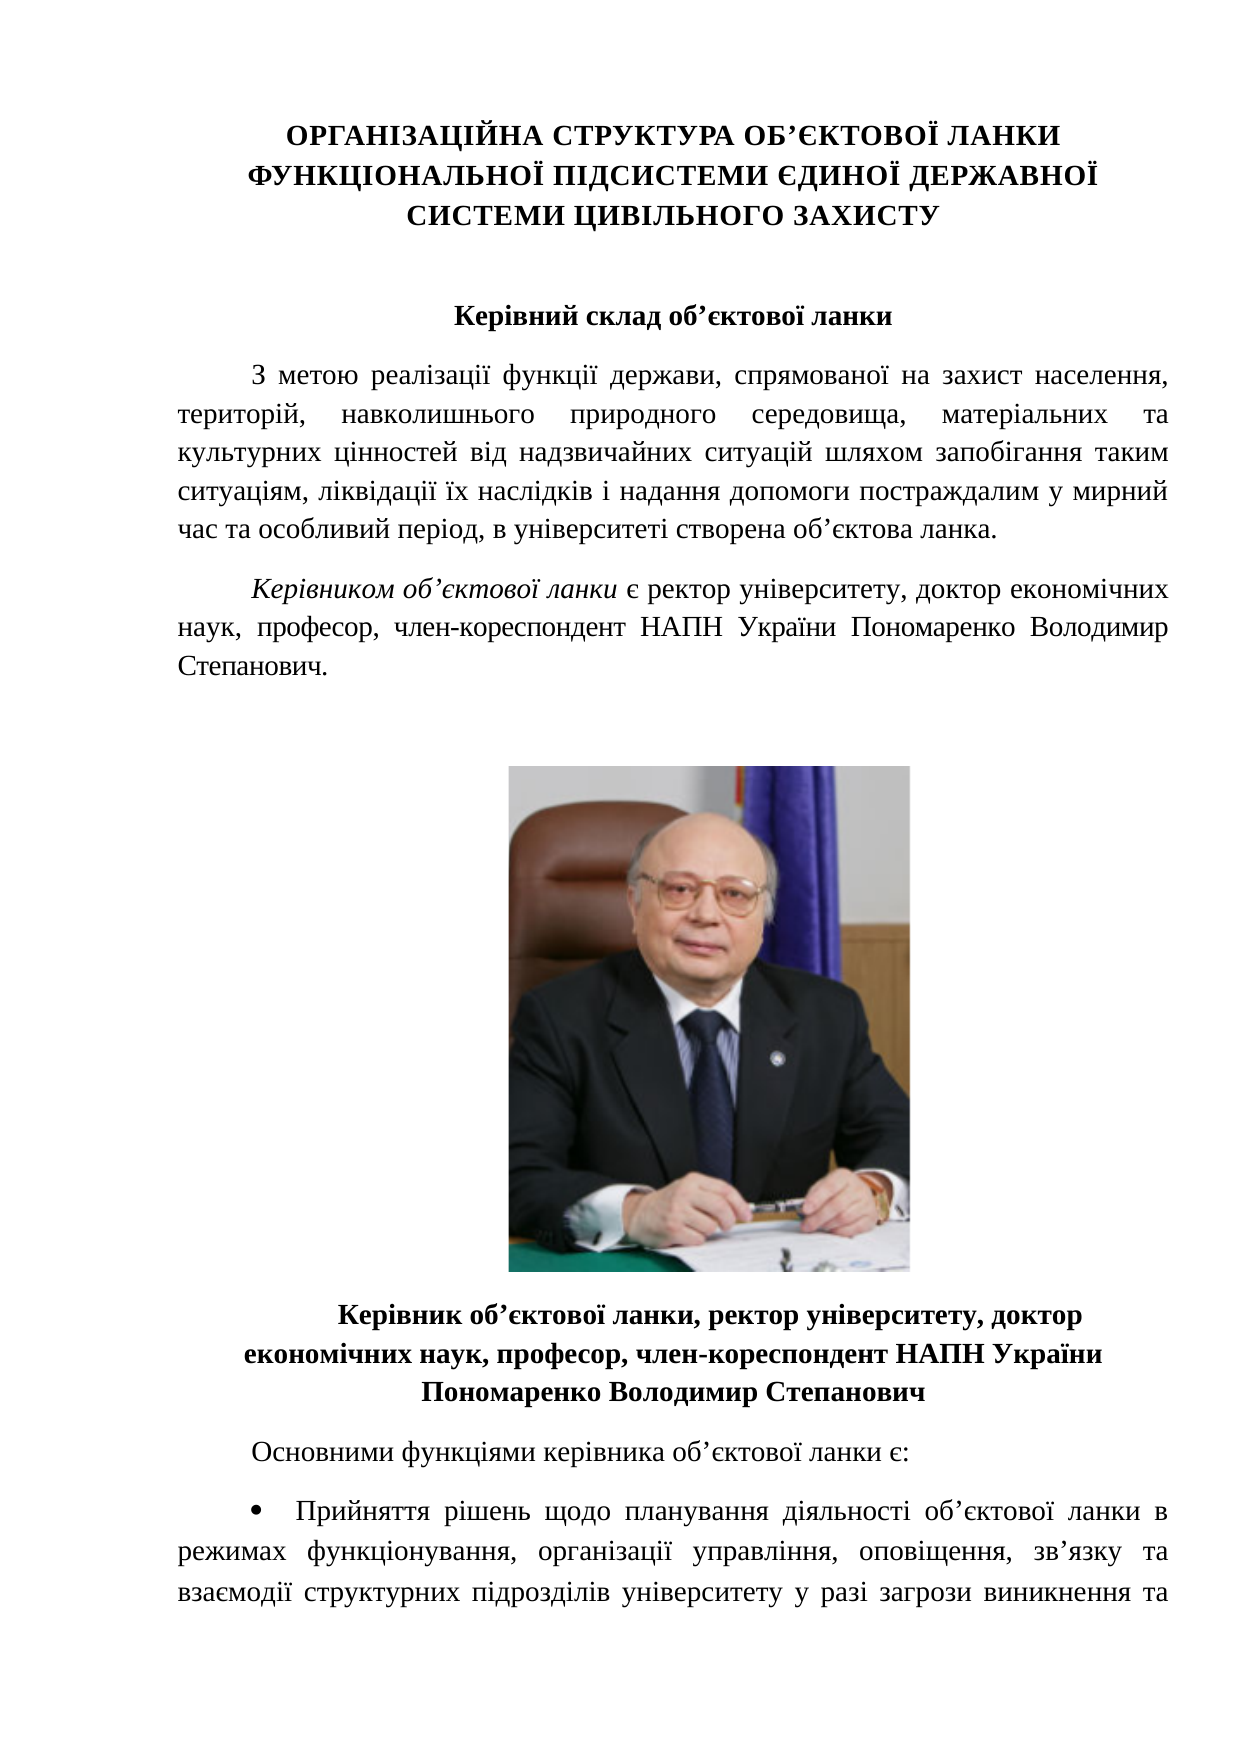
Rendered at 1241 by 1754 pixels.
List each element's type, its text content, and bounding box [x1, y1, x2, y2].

text Основними функціями керівника об’єктової ланки є: [177, 1434, 1169, 1467]
text Керівний склад об’єктової ланки [177, 298, 1169, 332]
subtitle ОРГАНІЗАЦІЙНА СТРУКТУРА ОБ’ЄКТОВОЇ ЛАНКИ ФУНКЦІОНАЛЬНОЇ ПІДСИСТЕМИ ЄДИНОЇ ДЕРЖАВНОЇ СИСТЕМИ ЦИВІЛЬНОГО ЗАХИСТУ [177, 118, 1169, 232]
text Керівник об’єктової ланки, ректор університету, доктор економічних наук, професор, член-кореспондент НАПН України Пономаренко Володимир Степанович [177, 1297, 1169, 1408]
text Керівником об’єктової ланки є ректор університету, доктор економічних наук, професор, член-кореспондент НАПН України Пономаренко Володимир Степанович. [177, 571, 1169, 682]
text З метою реалізації функції держави, спрямованої на захист населення, територій, навколишнього природного середовища, матеріальних та культурних цінностей від надзвичайних ситуацій шляхом запобігання таким ситуаціям, ліквідації їх наслідків і надання допомоги постраждалим у мирний час та особливий період, в університеті створена об’єктова ланка. [177, 357, 1169, 545]
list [177, 1493, 1169, 1607]
picture [508, 766, 912, 1272]
